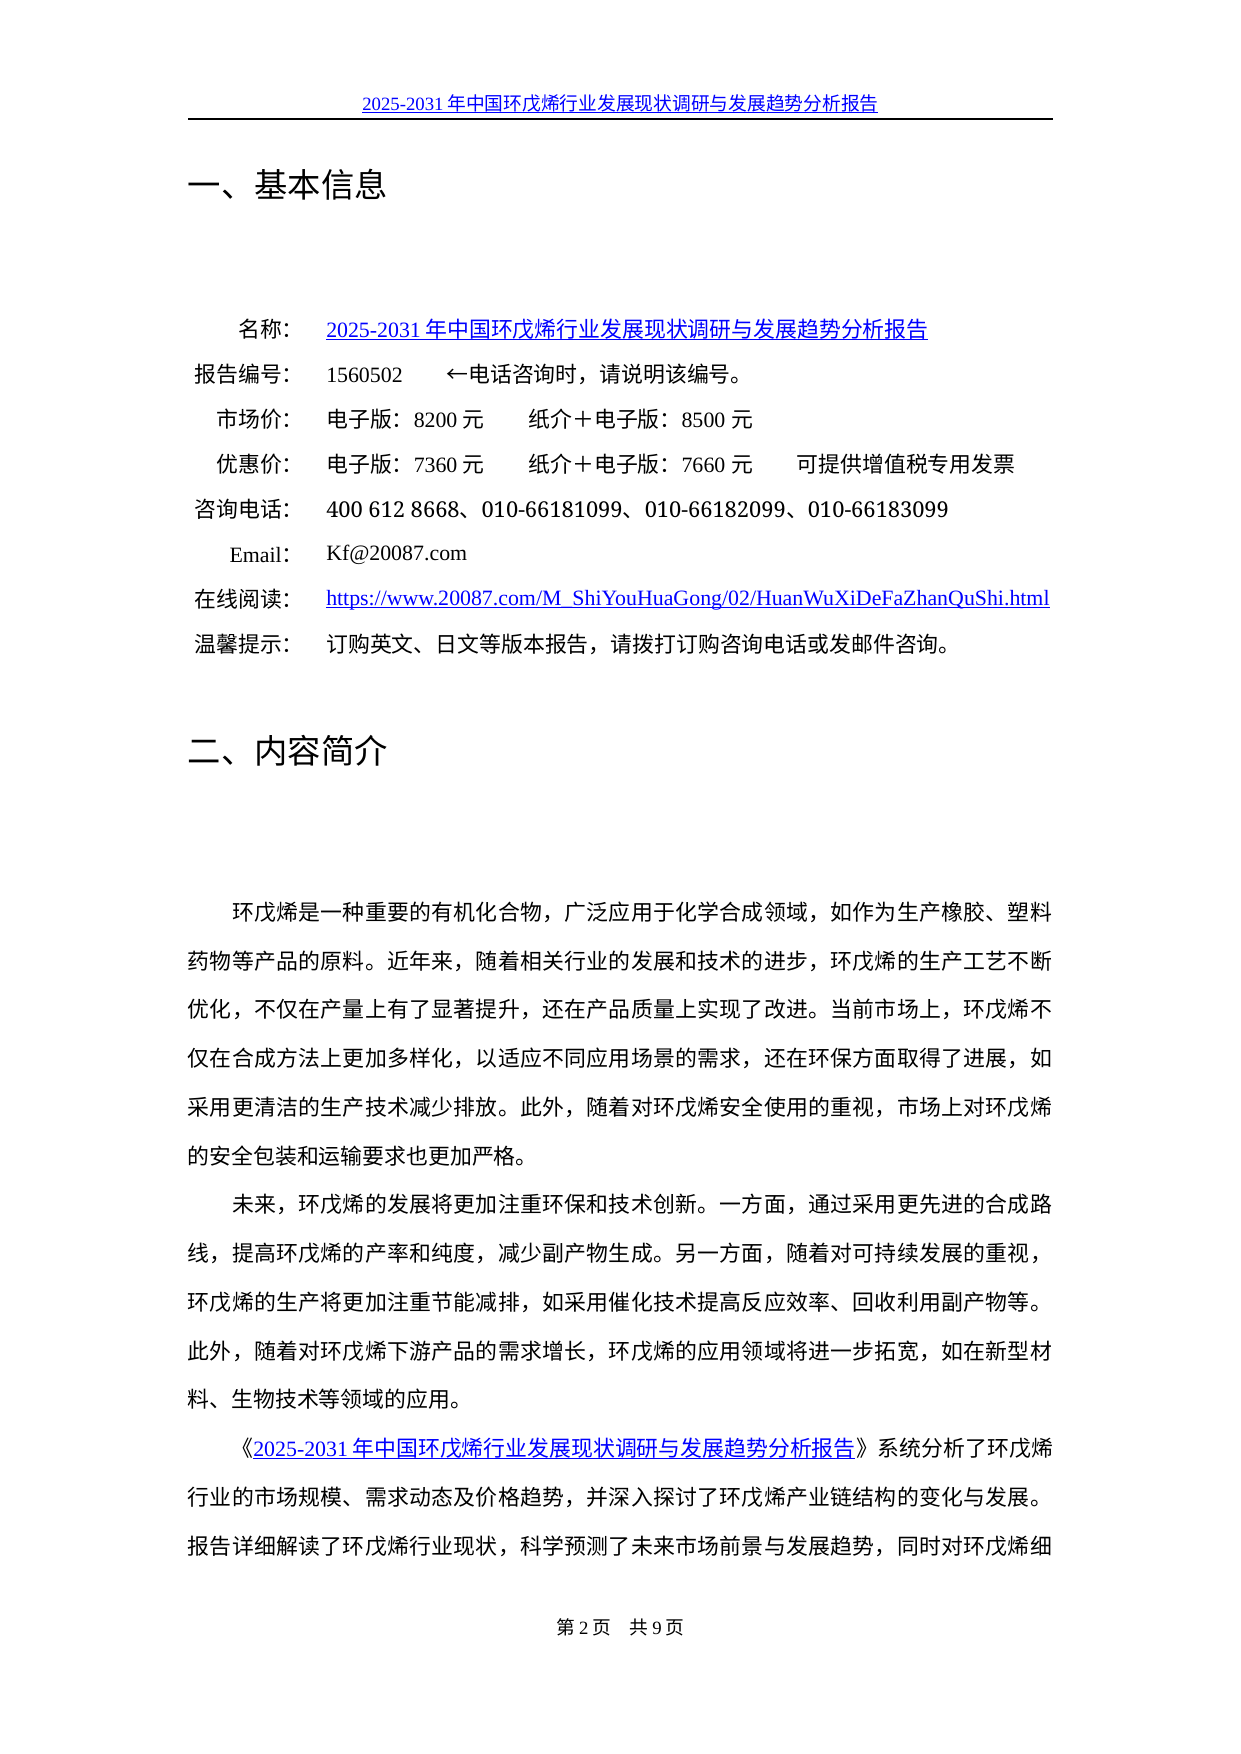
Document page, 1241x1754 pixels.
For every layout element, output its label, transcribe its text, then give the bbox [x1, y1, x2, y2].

title 二、内容简介 [187, 717, 1053, 782]
table_cell 市场价： [167, 402, 315, 447]
table_cell [315, 582, 1073, 627]
table_cell 在线阅读： [167, 582, 315, 627]
table_cell Email： [167, 537, 315, 582]
table_header 2025-2031年中国环戊烯行业发展现状调研与发展趋势分析报告 [315, 312, 1073, 357]
table_cell 400 612 8668、010-66181099、010-66182099、010-66183099 [315, 492, 1073, 537]
table_cell 1560502 ←电话咨询时，请说明该编号。 [315, 357, 1073, 402]
title 一、基本信息 [187, 150, 1053, 215]
table_cell 订购英文、日文等版本报告，请拨打订购咨询电话或发邮件咨询。 [315, 627, 1073, 672]
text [187, 894, 1053, 1561]
table_cell 咨询电话： [167, 492, 315, 537]
table_cell 温馨提示： [167, 627, 315, 672]
table_cell 电子版：8200 元 纸介＋电子版：8500 元 [315, 402, 1073, 447]
table_cell Kf@20087.com [315, 537, 1073, 582]
table_header 名称： [167, 312, 315, 357]
table_cell 优惠价： [167, 447, 315, 492]
table_cell 报告编号： [167, 357, 315, 402]
table_cell 电子版：7360 元 纸介＋电子版：7660 元 可提供增值税专用发票 [315, 447, 1073, 492]
